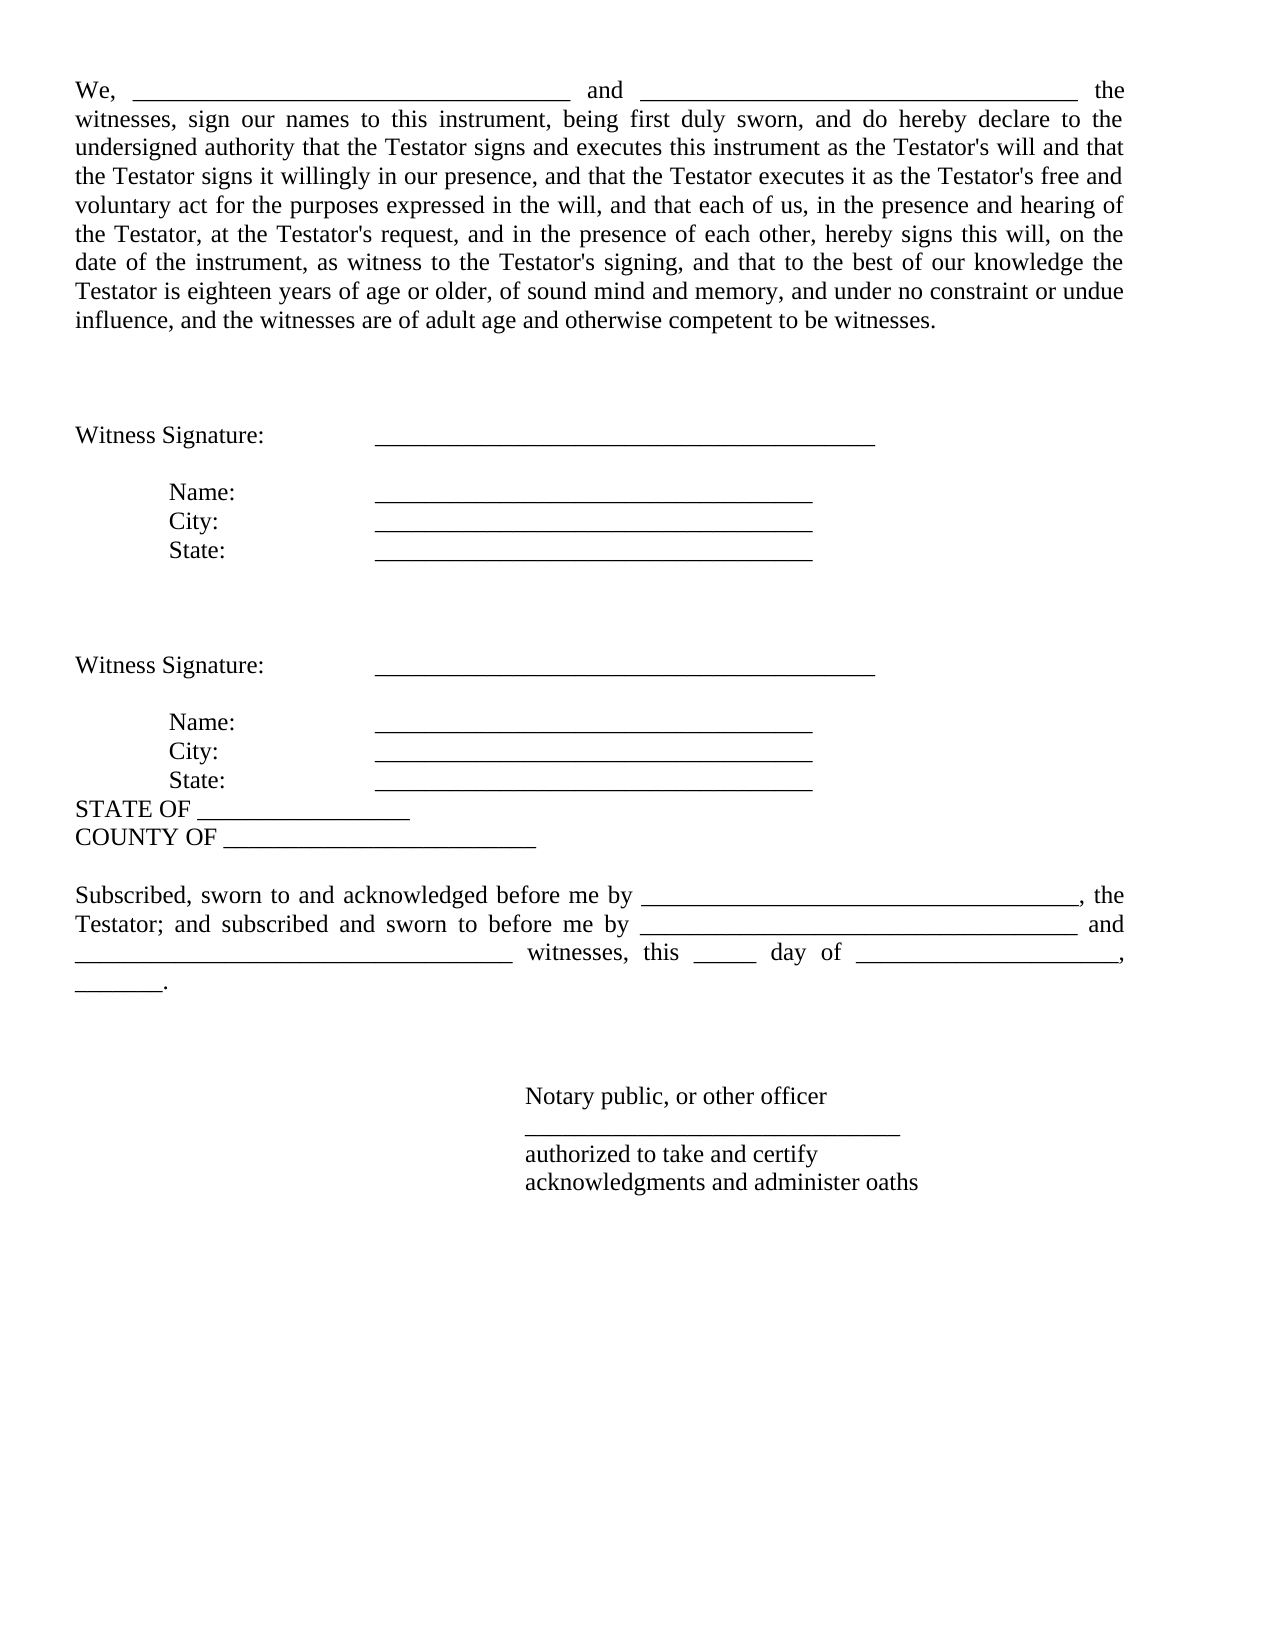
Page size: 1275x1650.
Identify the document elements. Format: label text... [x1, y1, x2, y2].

text We, ___________________________________ and ___________________________________ the witnesses, sign our names to this instrument, being first duly sworn, and do hereby declare to the undersigned authority that the Testator signs and executes this instrument as the Testator's will and that the Testator signs it willingly in our presence, and that the Testator executes it as the Testator's free and voluntary act for the purposes expressed in the will, and that each of us, in the presence and hearing of the Testator, at the Testator's request, and in the presence of each other, hereby signs this will, on the date of the instrument, as witness to the Testator's signing, and that to the best of our knowledge the Testator is eighteen years of age or older, of sound mind and memory, and under no constraint or undue influence, and the witnesses are of adult age and otherwise competent to be witnesses. [75, 75, 1125, 334]
text authorized to take and certify [525, 1139, 1125, 1167]
text City: ___________________________________ [169, 736, 1125, 765]
text STATE OF _________________ [75, 794, 1125, 822]
text State: ___________________________________ [169, 765, 1125, 794]
text Subscribed, sworn to and acknowledged before me by ___________________________________, the Testator; and subscribed and sworn to before me by ___________________________________ and ___________________________________ witnesses, this _____ day of _____________________, _______. [75, 880, 1125, 995]
text Name: ___________________________________ [169, 477, 1125, 506]
text Name: ___________________________________ [169, 707, 1125, 736]
text Witness Signature: ________________________________________ [75, 420, 1125, 449]
text COUNTY OF _________________________ [75, 822, 1125, 851]
text ______________________________ [525, 1110, 1125, 1139]
text Notary public, or other officer [525, 1081, 1125, 1110]
text State: ___________________________________ [169, 535, 1125, 564]
text acknowledgments and administer oaths [525, 1167, 1125, 1196]
text City: ___________________________________ [169, 506, 1125, 535]
text Witness Signature: ________________________________________ [75, 650, 1125, 679]
